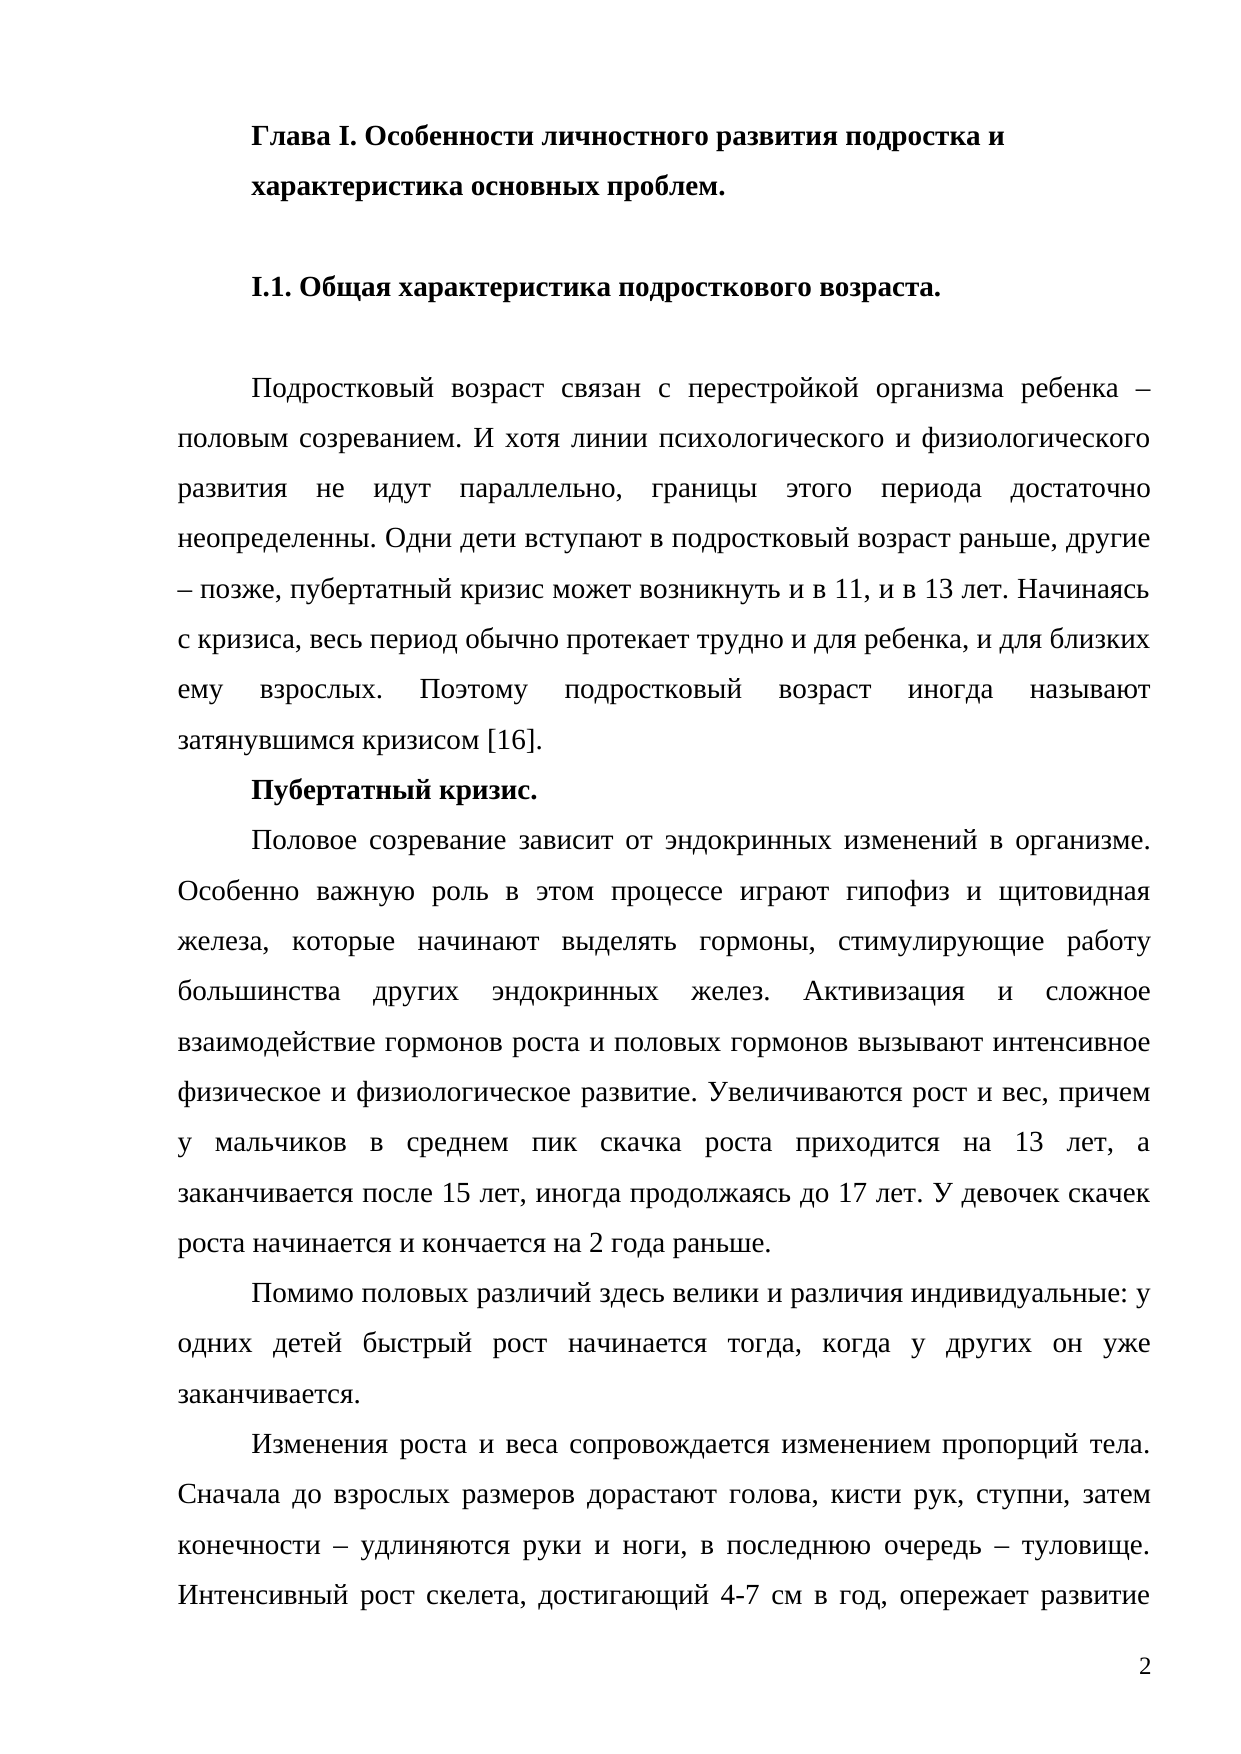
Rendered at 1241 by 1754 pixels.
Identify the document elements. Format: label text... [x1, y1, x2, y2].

text Пубертатный кризис. [177, 772, 1152, 806]
text Половое созревание зависит от эндокринных изменений в организме. Особенно важную роль в этом процессе играют гипофиз и щитовидная железа, которые начинают выделять гормоны, стимулирующие работу большинства других эндокринных желез. Активизация и сложное взаимодействие гормонов роста и половых гормонов вызывают интенсивное физическое и физиологическое развитие. Увеличиваются рост и вес, причем у мальчиков в среднем пик скачка роста приходится на 13 лет, а заканчивается после 15 лет, иногда продолжаясь до 17 лет. У девочек скачек роста начинается и кончается на 2 года раньше. [177, 822, 1152, 1258]
text Помимо половых различий здесь велики и различия индивидуальные: у одних детей быстрый рост начинается тогда, когда у других он уже заканчивается. [177, 1275, 1152, 1409]
text Подростковый возраст связан с перестройкой организма ребенка – половым созреванием. И хотя линии психологического и физиологического развития не идут параллельно, границы этого периода достаточно неопределенны. Одни дети вступают в подростковый возраст раньше, другие – позже, пубертатный кризис может возникнуть и в 11, и в 13 лет. Начинаясь с кризиса, весь период обычно протекает трудно и для ребенка, и для близких ему взрослых. Поэтому подростковый возраст иногда называют затянувшимся кризисом [16]. [177, 370, 1152, 755]
text характеристика основных проблем. [177, 168, 1152, 202]
text Глава I. Особенности личностного развития подростка и [177, 118, 1152, 152]
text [177, 1426, 1152, 1611]
text I.1. Общая характеристика подросткового возраста. [177, 269, 1152, 303]
